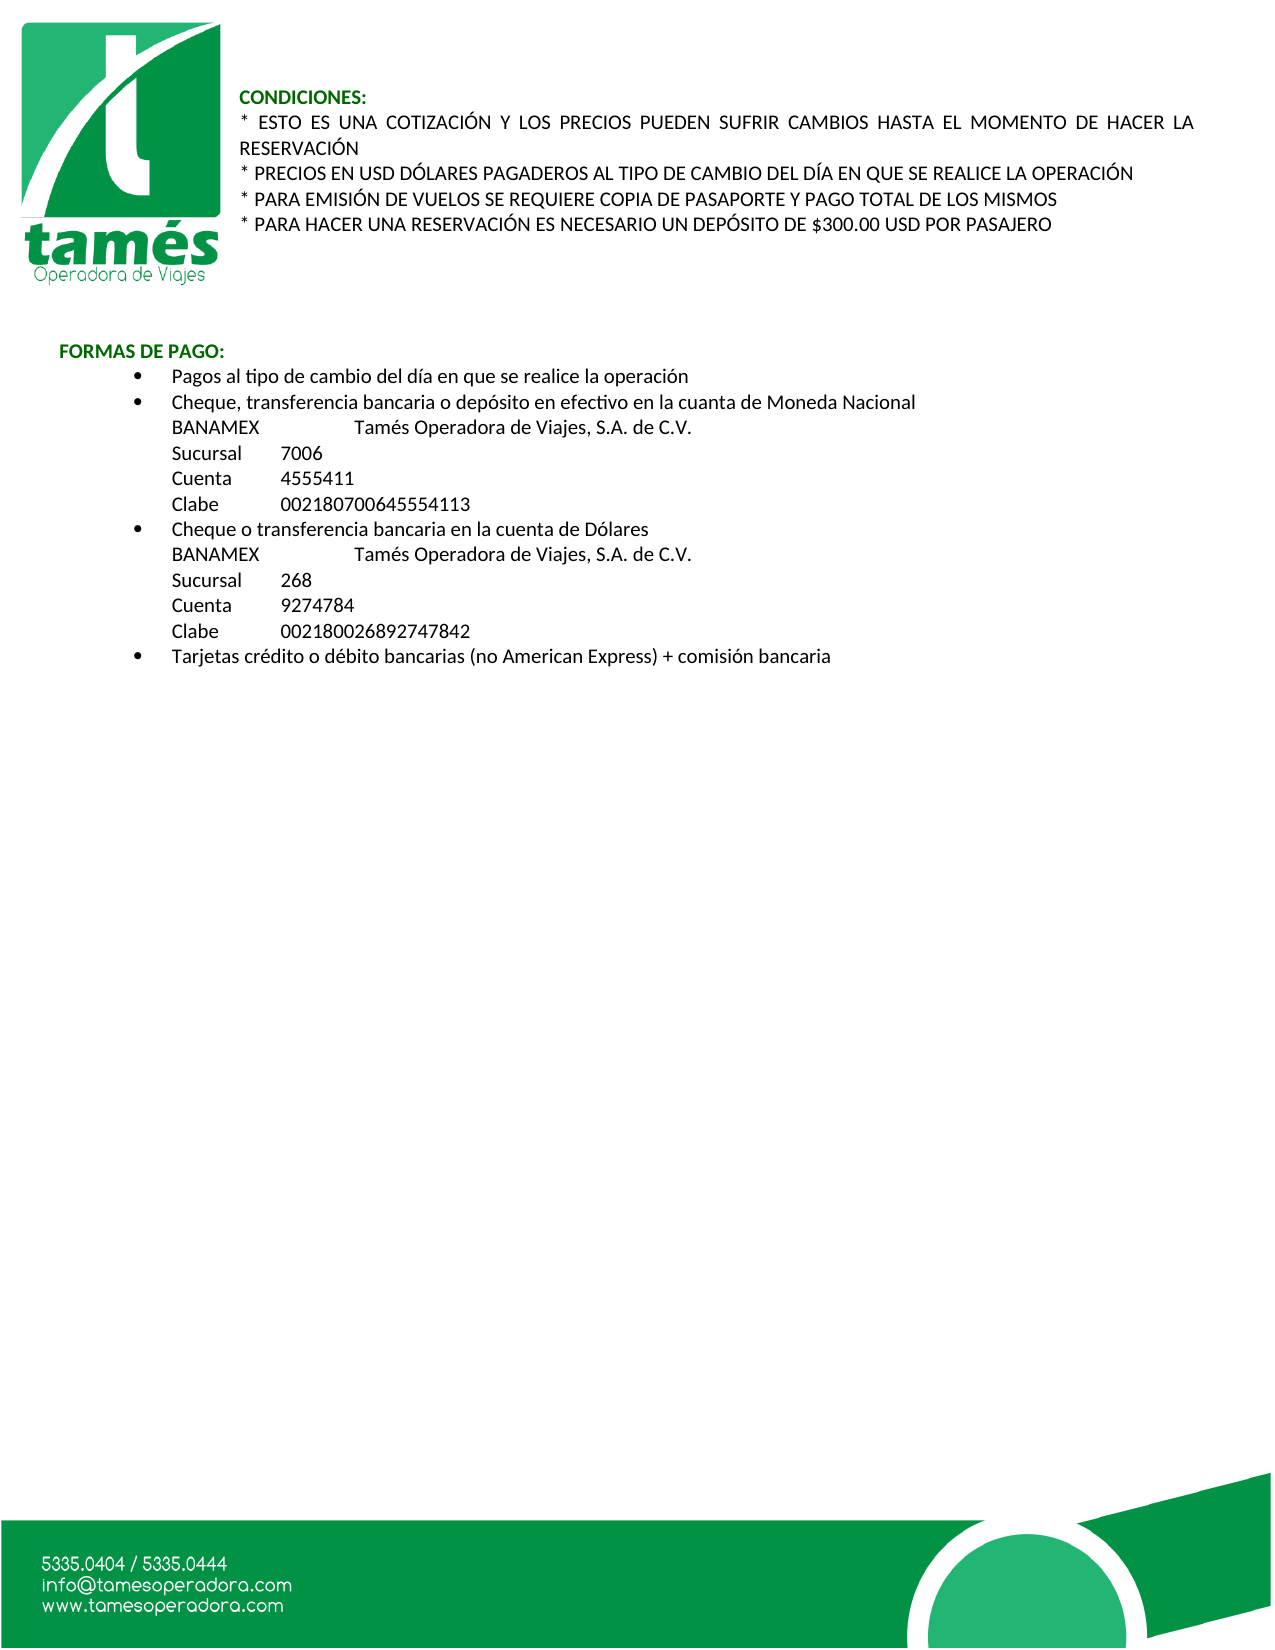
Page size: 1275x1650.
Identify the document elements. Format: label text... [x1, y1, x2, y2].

text * ESTO ES UNA COTIZACIÓN Y LOS PRECIOS PUEDEN SUFRIR CAMBIOS HASTA EL MOMENTO DE HACER LA RESERVACIÓN [220, 109, 1196, 160]
list Pagos al tipo de cambio del día en que se realice la operación [134, 364, 1196, 389]
list Cheque, transferencia bancaria o depósito en efectivo en la cuanta de Moneda Nacional [134, 389, 1196, 414]
text * PARA HACER UNA RESERVACIÓN ES NECESARIO UN DEPÓSITO DE $300.00 USD POR PASAJERO [220, 211, 1196, 237]
text BANAMEX Tamés Operadora de Viajes, S.A. de C.V. [172, 542, 1196, 567]
text Clabe 002180700645554113 [172, 491, 1196, 516]
text BANAMEX Tamés Operadora de Viajes, S.A. de C.V. [172, 414, 1196, 440]
text CONDICIONES: [220, 84, 1196, 109]
text Clabe 002180026892747842 [172, 618, 1196, 643]
text * PRECIOS EN USD DÓLARES PAGADEROS AL TIPO DE CAMBIO DEL DÍA EN QUE SE REALICE LA OPERACIÓN [220, 160, 1196, 186]
text Cuenta 9274784 [172, 592, 1196, 618]
picture [0, 1465, 1271, 1647]
text Sucursal 268 [172, 567, 1196, 592]
text FORMAS DE PAGO: [59, 338, 1196, 364]
text Sucursal 7006 [172, 440, 1196, 465]
picture [17, 17, 220, 286]
list Tarjetas crédito o débito bancarias (no American Express) + comisión bancaria [134, 643, 1196, 669]
text * PARA EMISIÓN DE VUELOS SE REQUIERE COPIA DE PASAPORTE Y PAGO TOTAL DE LOS MISMOS [220, 186, 1196, 211]
text Cuenta 4555411 [172, 465, 1196, 491]
list Cheque o transferencia bancaria en la cuenta de Dólares [134, 516, 1196, 542]
